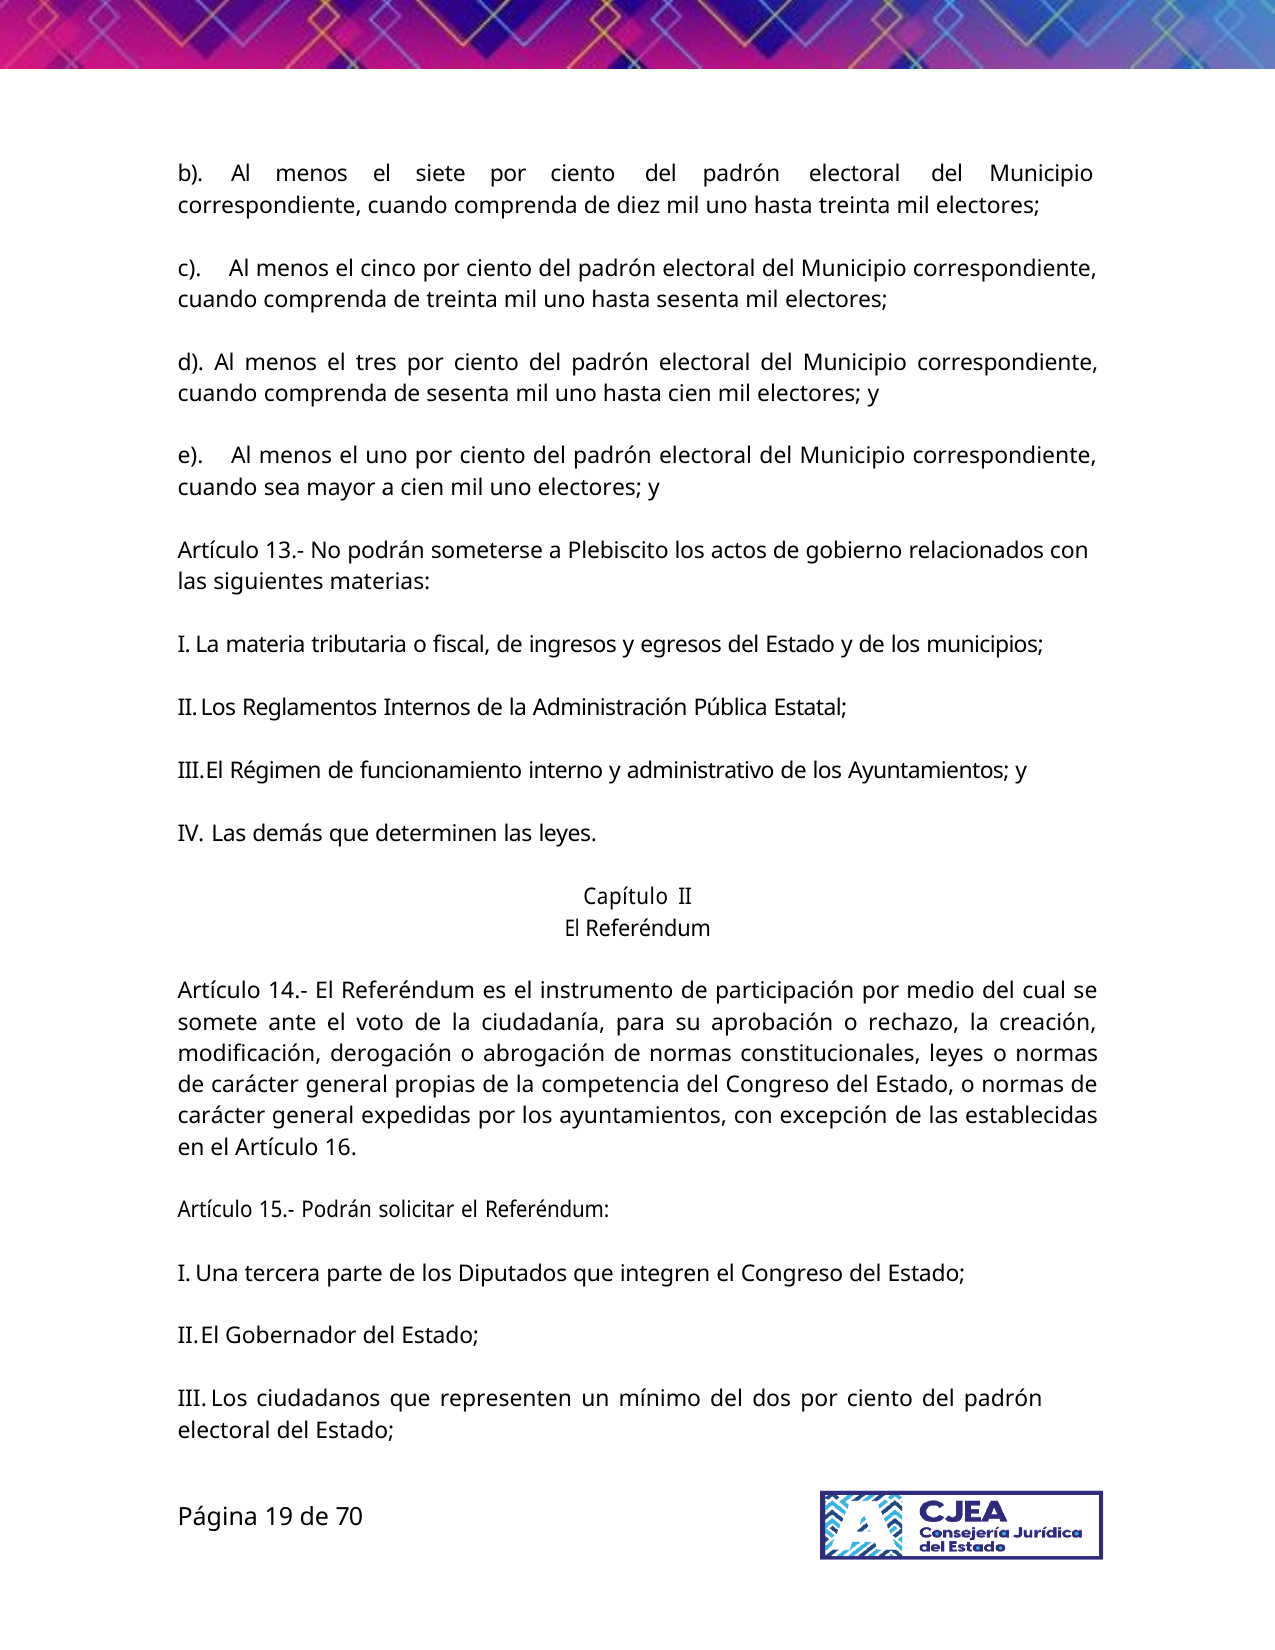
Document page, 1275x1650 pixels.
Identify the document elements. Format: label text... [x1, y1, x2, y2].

list El Gobernador del Estado; [177, 1319, 1237, 1351]
picture [820, 1490, 1104, 1560]
list El Régimen de funcionamiento interno y administrativo de los Ayuntamientos; y [177, 754, 1237, 785]
text Artículo 13.- No podrán someterse a Plebiscito los actos de gobierno relacionados con las siguientes materias: [177, 534, 1104, 596]
list Los ciudadanos que representen un mínimo del dos por ciento del padrón electoral del Estado; [177, 1382, 1098, 1445]
list Al menos el uno por ciento del padrón electoral del Municipio correspondiente, cuando sea mayor a cien mil uno electores; y [177, 439, 1098, 502]
list Las demás que determinen las leyes. [177, 817, 1237, 848]
list La materia tributaria o fiscal, de ingresos y egresos del Estado y de los municipios; [177, 628, 1237, 659]
picture [0, 0, 1275, 69]
text El Referéndum [100, 911, 1175, 943]
list Una tercera parte de los Diputados que integren el Congreso del Estado; [177, 1256, 1237, 1288]
list Los Reglamentos Internos de la Administración Pública Estatal; [177, 691, 1237, 722]
text Capítulo II [100, 880, 1175, 911]
text Artículo 14.- El Referéndum es el instrumento de participación por medio del cual se somete ante el voto de la ciudadanía, para su aprobación o rechazo, la creación, modificación, derogación o abrogación de normas constitucionales, leyes o normas de carácter general propias de la competencia del Congreso del Estado, o normas de carácter general expedidas por los ayuntamientos, con excepción de las establecidas en el Artículo 16. [177, 974, 1098, 1162]
list Al menos el siete por ciento del padrón electoral del Municipio correspondiente, cuando comprenda de diez mil uno hasta treinta mil electores; [177, 157, 1098, 220]
list Al menos el tres por ciento del padrón electoral del Municipio correspondiente, cuando comprenda de sesenta mil uno hasta cien mil electores; y [177, 346, 1098, 408]
text Artículo 15.- Podrán solicitar el Referéndum: [177, 1193, 1237, 1225]
list Al menos el cinco por ciento del padrón electoral del Municipio correspondiente, cuando comprenda de treinta mil uno hasta sesenta mil electores; [177, 252, 1098, 314]
